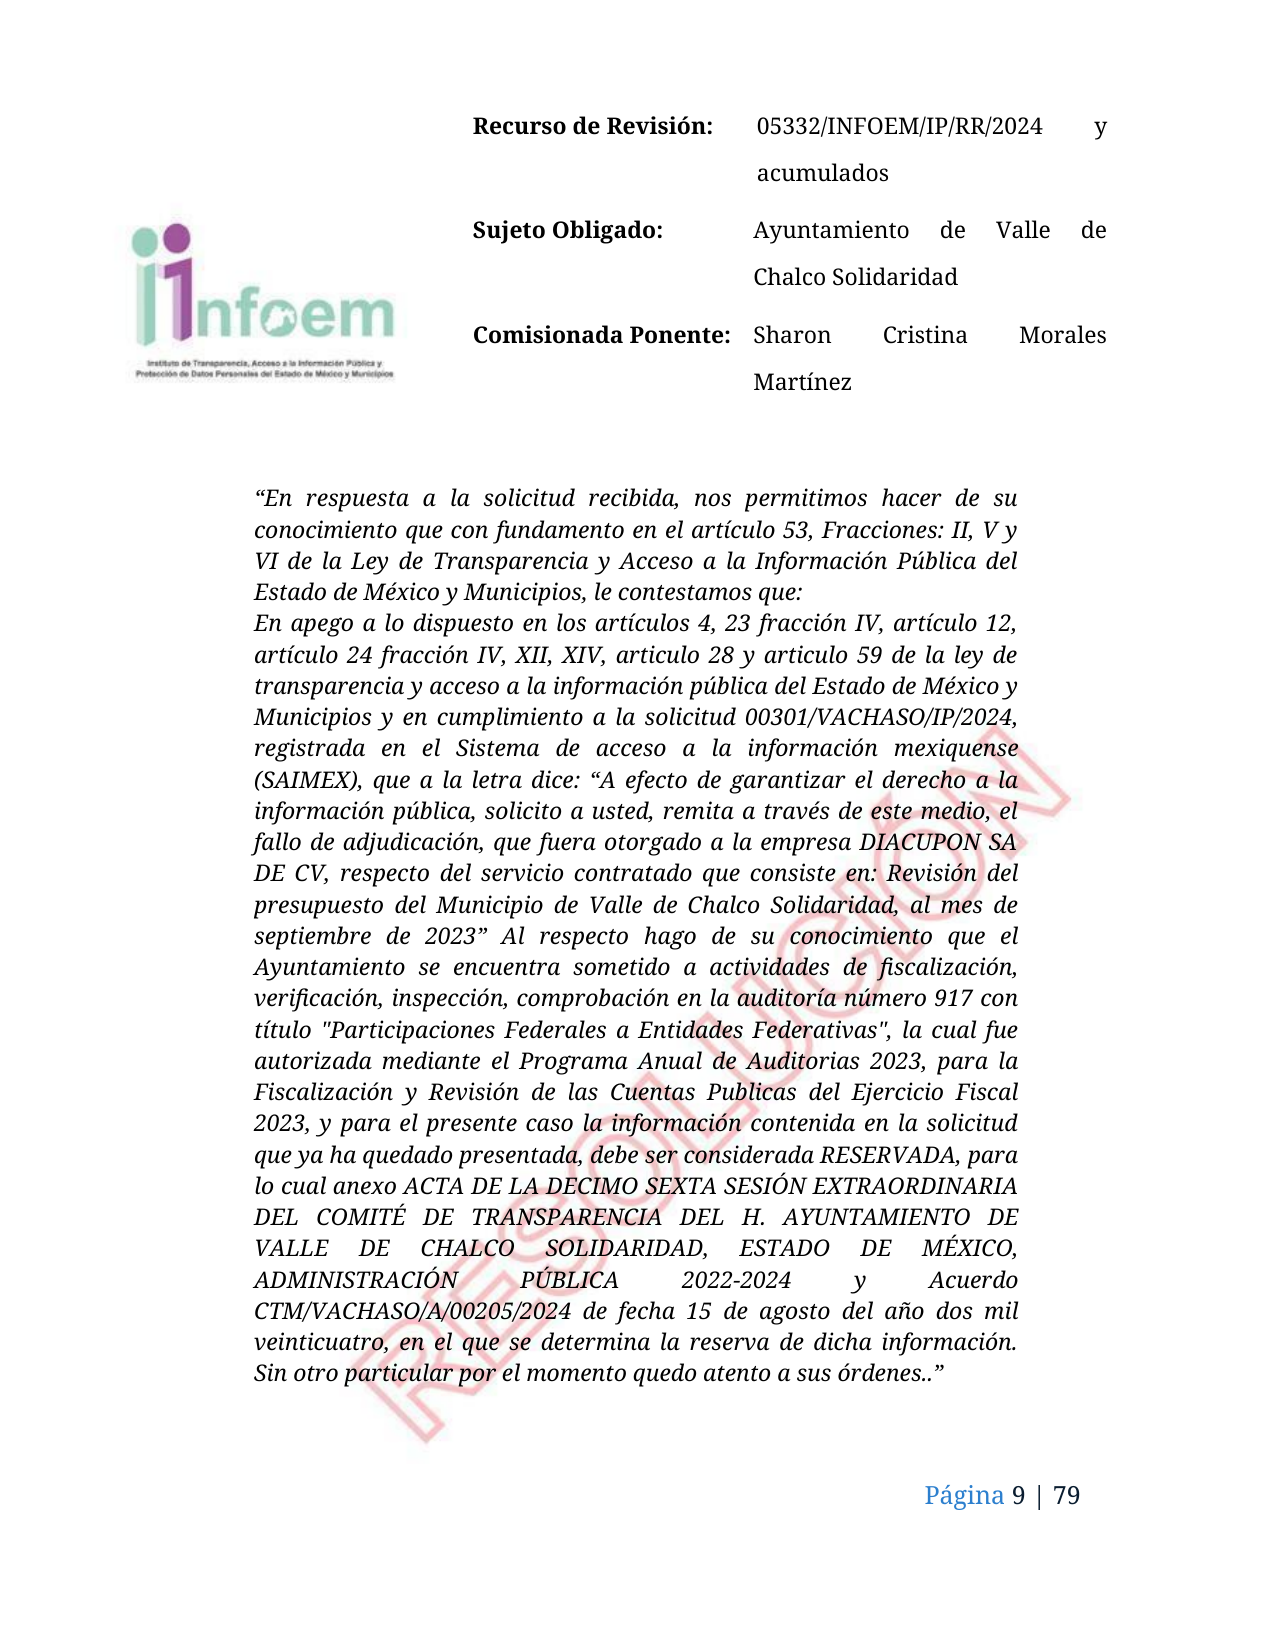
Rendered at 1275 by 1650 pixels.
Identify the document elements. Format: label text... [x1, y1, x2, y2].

picture [2, 158, 1275, 1650]
text “En respuesta a la solicitud recibida, nos permitimos hacer de su conocimiento que con fundamento en el artículo 53, Fracciones: II, V y VI de la Ley de Transparencia y Acceso a la Información Pública del Estado de México y Municipios, le contestamos que: [254, 482, 1022, 607]
text En apego a lo dispuesto en los artículos 4, 23 fracción IV, artículo 12, artículo 24 fracción IV, XII, XIV, articulo 28 y articulo 59 de la ley de transparencia y acceso a la información pública del Estado de México y Municipios y en cumplimiento a la solicitud 00301/VACHASO/IP/2024, registrada en el Sistema de acceso a la información mexiquense (SAIMEX), que a la letra dice: “A efecto de garantizar el derecho a la información pública, solicito a usted, remita a través de este medio, el fallo de adjudicación, que fuera otorgado a la empresa DIACUPON SA DE CV, respecto del servicio contratado que consiste en: Revisión del presupuesto del Municipio de Valle de Chalco Solidaridad, al mes de septiembre de 2023” Al respecto hago de su conocimiento que el Ayuntamiento se encuentra sometido a actividades de fiscalización, verificación, inspección, comprobación en la auditoría número 917 con título "Participaciones Federales a Entidades Federativas", la cual fue autorizada mediante el Programa Anual de Auditorias 2023, para la Fiscalización y Revisión de las Cuentas Publicas del Ejercicio Fiscal 2023, y para el presente caso la información contenida en la solicitud que ya ha quedado presentada, debe ser considerada RESERVADA, para lo cual anexo ACTA DE LA DECIMO SEXTA SESIÓN EXTRAORDINARIA DEL COMITÉ DE TRANSPARENCIA DEL H. AYUNTAMIENTO DE VALLE DE CHALCO SOLIDARIDAD, ESTADO DE MÉXICO, ADMINISTRACIÓN PÚBLICA 2022-2024 y Acuerdo CTM/VACHASO/A/00205/2024 de fecha 15 de agosto del año dos mil veinticuatro, en el que se determina la reserva de dicha información. Sin otro particular por el momento quedo atento a sus órdenes..” [254, 607, 1022, 1389]
